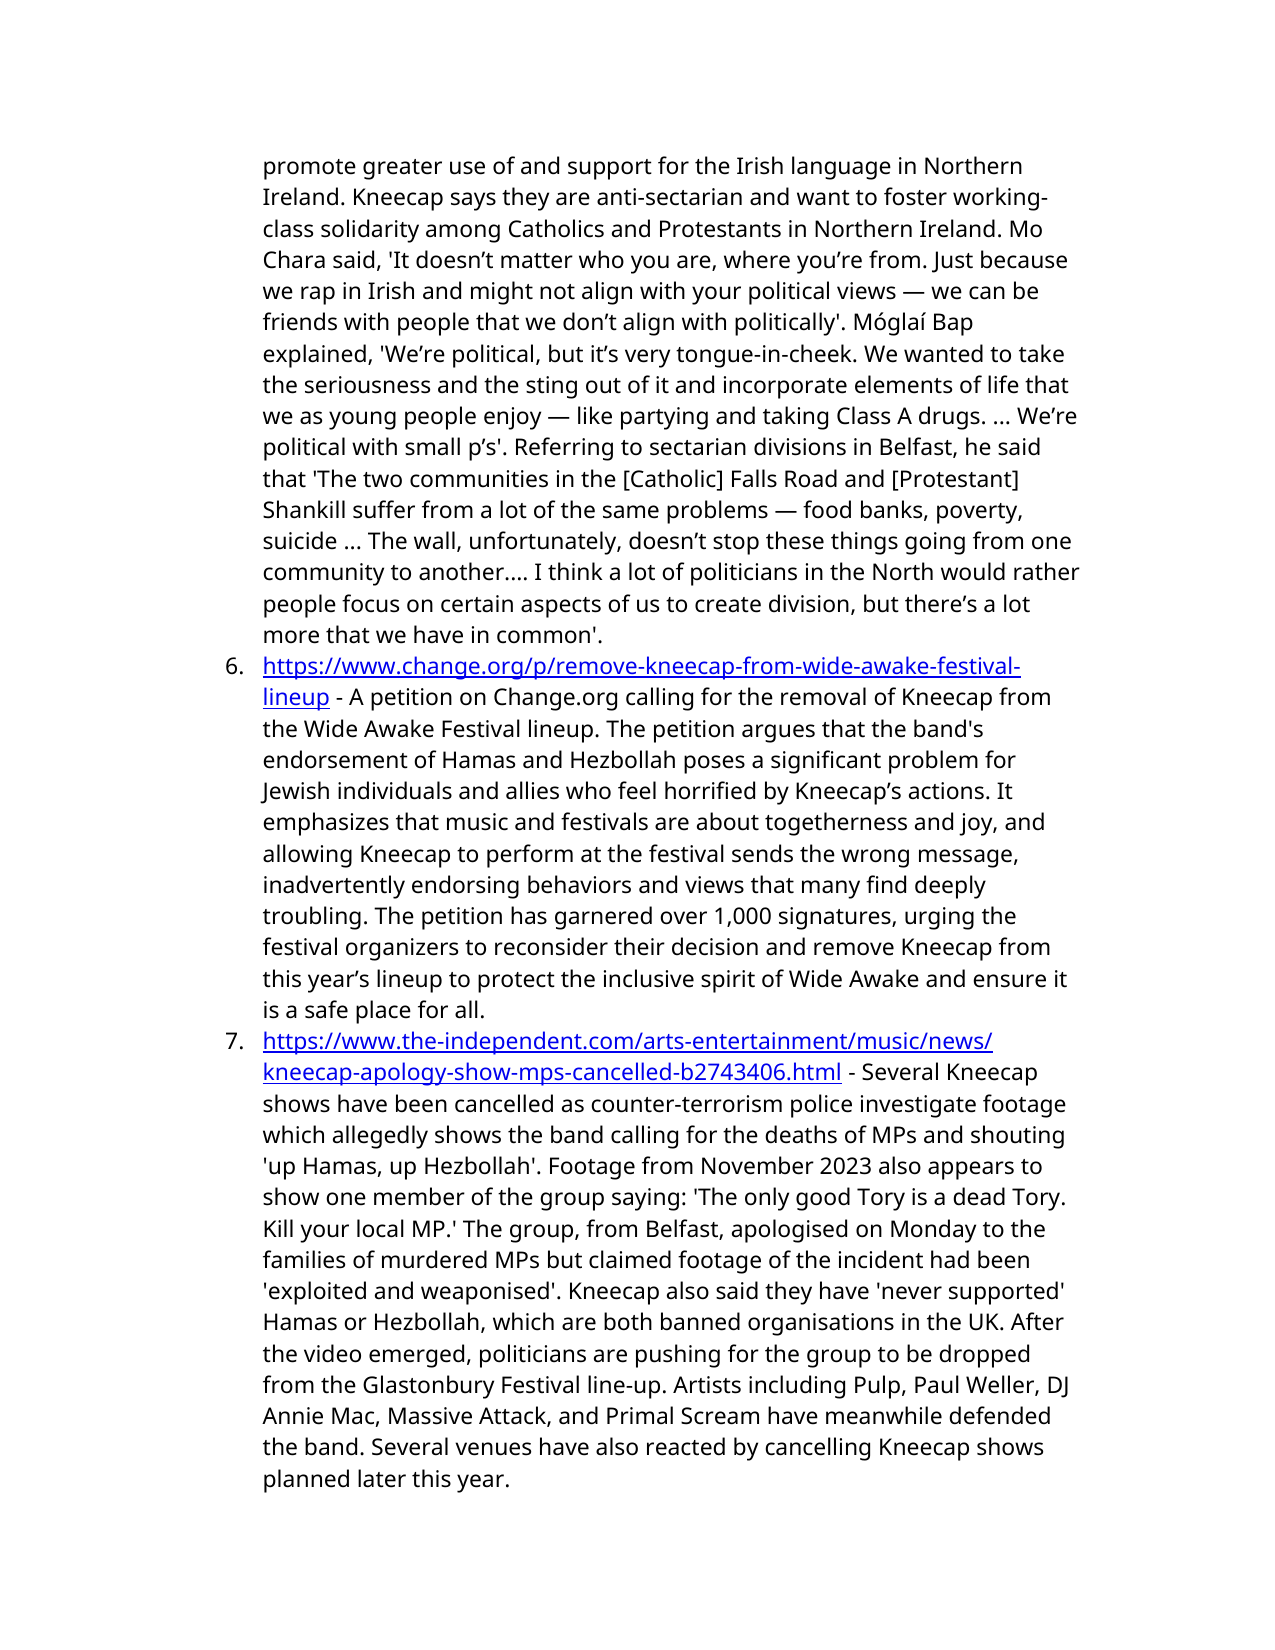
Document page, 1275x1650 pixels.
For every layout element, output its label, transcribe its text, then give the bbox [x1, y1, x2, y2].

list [225, 150, 1087, 650]
list https://www.the-independent.com/arts-entertainment/music/news/kneecap-apology-show-mps-cancelled-b2743406.html - Several Kneecap shows have been cancelled as counter-terrorism police investigate footage which allegedly shows the band calling for the deaths of MPs and shouting 'up Hamas, up Hezbollah'. Footage from November 2023 also appears to show one member of the group saying: 'The only good Tory is a dead Tory. Kill your local MP.' The group, from Belfast, apologised on Monday to the families of murdered MPs but claimed footage of the incident had been 'exploited and weaponised'. Kneecap also said they have 'never supported' Hamas or Hezbollah, which are both banned organisations in the UK. After the video emerged, politicians are pushing for the group to be dropped from the Glastonbury Festival line-up. Artists including Pulp, Paul Weller, DJ Annie Mac, Massive Attack, and Primal Scream have meanwhile defended the band. Several venues have also reacted by cancelling Kneecap shows planned later this year. [225, 1025, 1087, 1494]
list https://www.change.org/p/remove-kneecap-from-wide-awake-festival-lineup - A petition on Change.org calling for the removal of Kneecap from the Wide Awake Festival lineup. The petition argues that the band's endorsement of Hamas and Hezbollah poses a significant problem for Jewish individuals and allies who feel horrified by Kneecap’s actions. It emphasizes that music and festivals are about togetherness and joy, and allowing Kneecap to perform at the festival sends the wrong message, inadvertently endorsing behaviors and views that many find deeply troubling. The petition has garnered over 1,000 signatures, urging the festival organizers to reconsider their decision and remove Kneecap from this year’s lineup to protect the inclusive spirit of Wide Awake and ensure it is a safe place for all. [225, 650, 1087, 1025]
